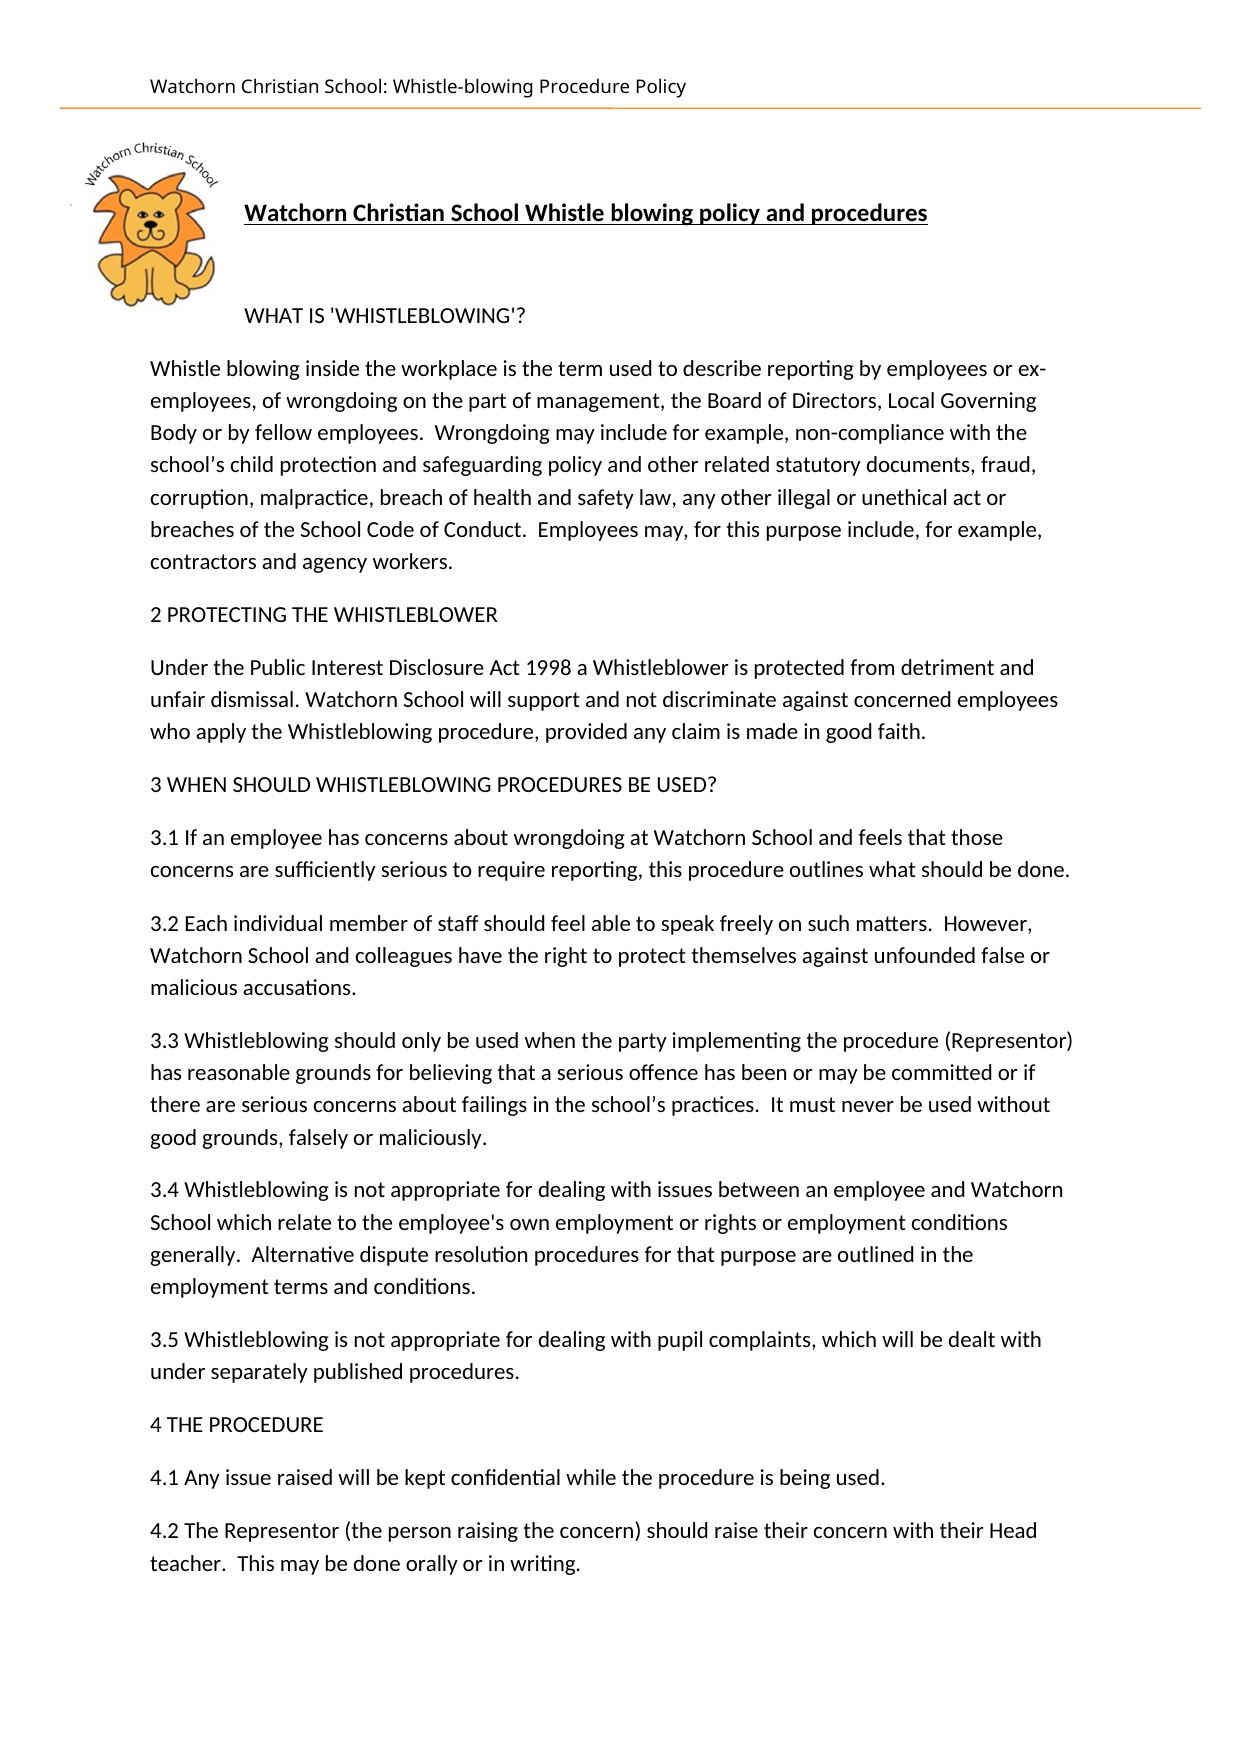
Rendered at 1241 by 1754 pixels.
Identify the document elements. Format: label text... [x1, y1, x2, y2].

text WHAT IS 'WHISTLEBLOWING'? [150, 301, 1090, 329]
text 3.4 Whistleblowing is not appropriate for dealing with issues between an employee and Watchorn School which relate to the employee's own employment or rights or employment conditions generally. Alternative dispute resolution procedures for that purpose are outlined in the employment terms and conditions. [150, 1176, 1090, 1300]
text 3.5 Whistleblowing is not appropriate for dealing with pupil complaints, which will be dealt with under separately published procedures. [150, 1325, 1090, 1385]
text 4.1 Any issue raised will be kept confidential while the procedure is being used. [150, 1463, 1090, 1491]
text 2 PROTECTING THE WHISTLEBLOWER [150, 600, 1090, 628]
text 3.2 Each individual member of staff should feel able to speak freely on such matters. However, Watchorn School and colleagues have the right to protect themselves against unfounded false or malicious accusations. [150, 909, 1090, 1001]
picture [69, 132, 226, 310]
text 4 THE PROCEDURE [150, 1410, 1090, 1438]
text Watchorn Christian School Whistle blowing policy and procedures [226, 197, 1090, 228]
text 3 WHEN SHOULD WHISTLEBLOWING PROCEDURES BE USED? [150, 770, 1090, 798]
text 3.1 If an employee has concerns about wrongdoing at Watchorn School and feels that those concerns are sufficiently serious to require reporting, this procedure outlines what should be done. [150, 823, 1090, 884]
text 4.2 The Representor (the person raising the concern) should raise their concern with their Head teacher. This may be done orally or in writing. [150, 1516, 1090, 1577]
text Whistle blowing inside the workplace is the term used to describe reporting by employees or ex-employees, of wrongdoing on the part of management, the Board of Directors, Local Governing Body or by fellow employees. Wrongdoing may include for example, non-compliance with the school’s child protection and safeguarding policy and other related statutory documents, fraud, corruption, malpractice, breach of health and safety law, any other illegal or unethical act or breaches of the School Code of Conduct. Employees may, for this purpose include, for example, contractors and agency workers. [150, 354, 1090, 575]
text 3.3 Whistleblowing should only be used when the party implementing the procedure (Representor) has reasonable grounds for believing that a serious offence has been or may be committed or if there are serious concerns about failings in the school’s practices. It must never be used without good grounds, falsely or maliciously. [150, 1026, 1090, 1151]
text Under the Public Interest Disclosure Act 1998 a Whistleblower is protected from detriment and unfair dismissal. Watchorn School will support and not discriminate against concerned employees who apply the Whistleblowing procedure, provided any claim is made in good faith. [150, 653, 1090, 745]
